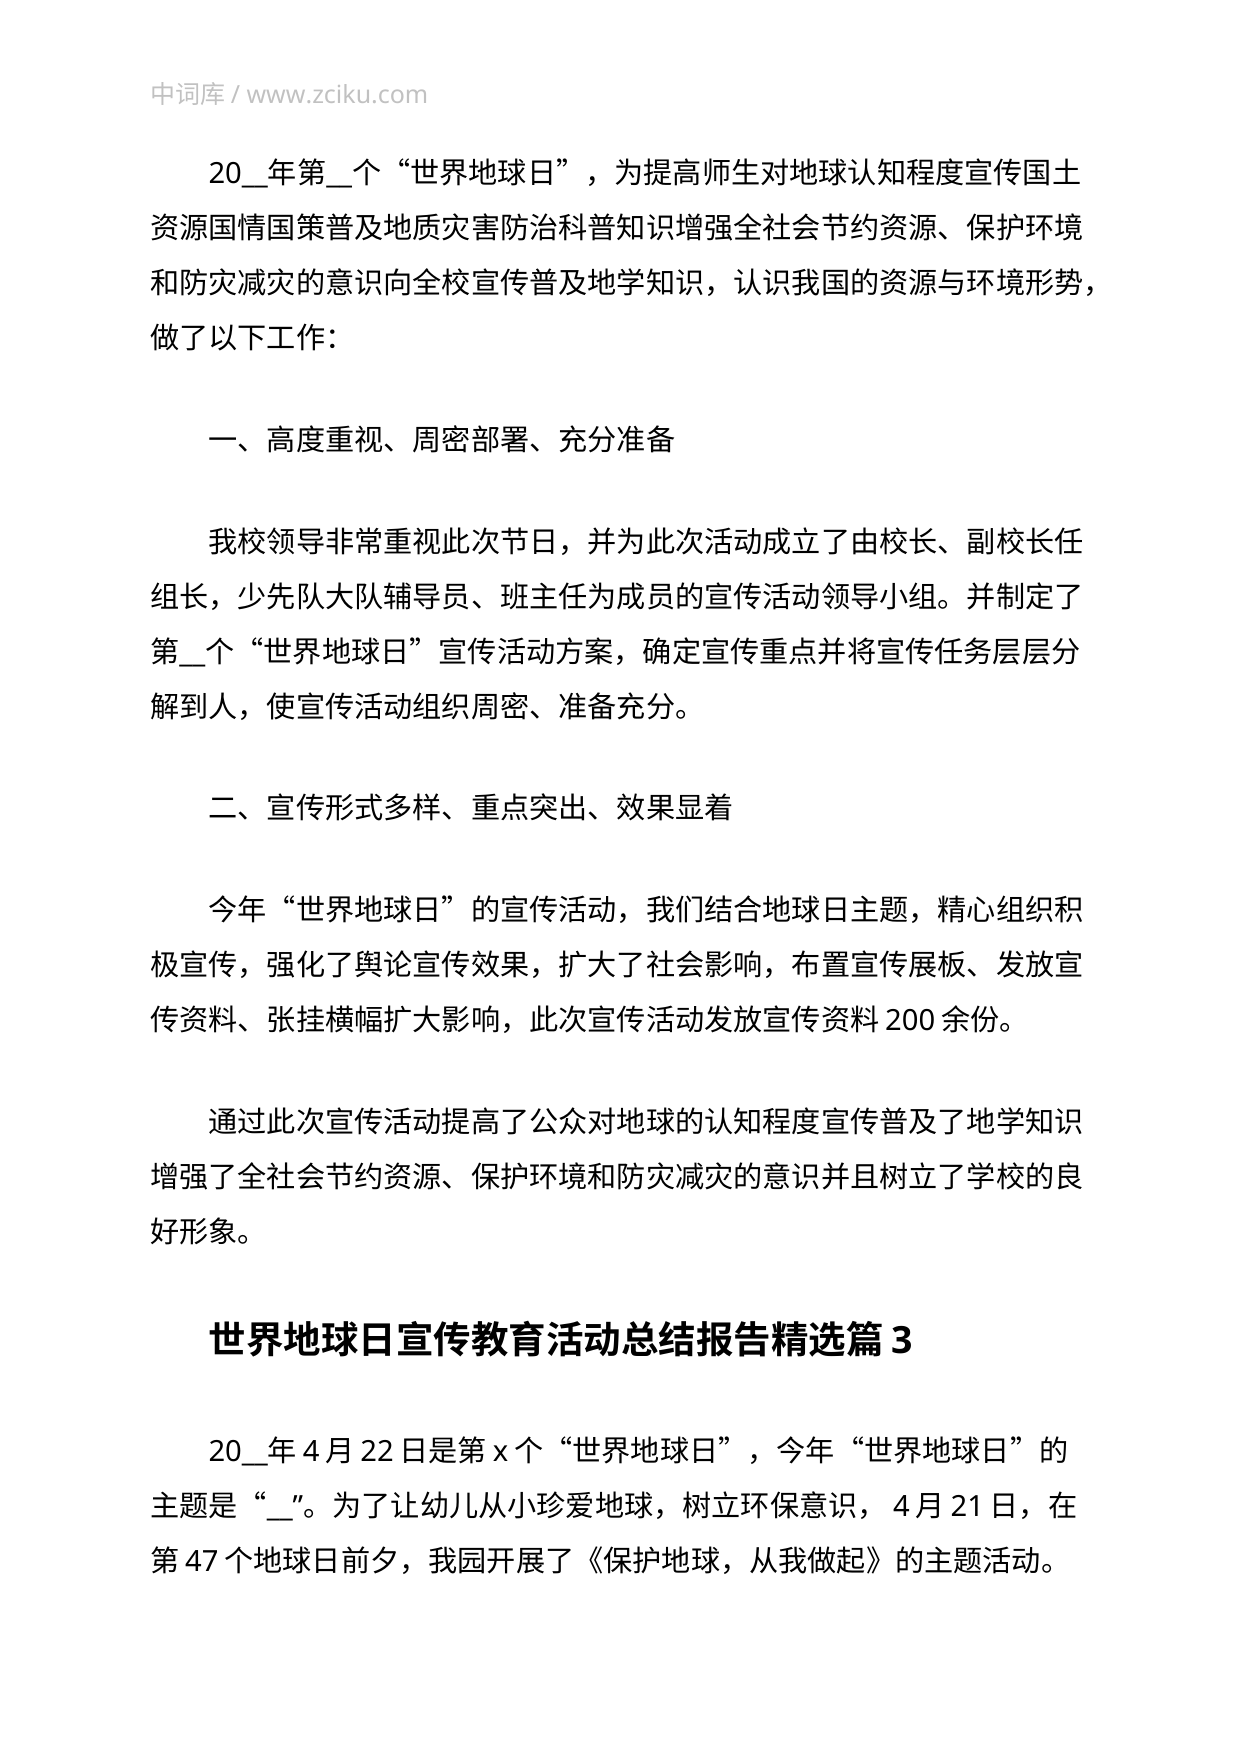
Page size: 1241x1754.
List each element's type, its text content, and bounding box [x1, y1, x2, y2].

text 20__年第__个“世界地球日”，为提高师生对地球认知程度宣传国土资源国情国策普及地质灾害防治科普知识增强全社会节约资源、保护环境和防灾减灾的意识向全校宣传普及地学知识，认识我国的资源与环境形势，做了以下工作： [150, 150, 1090, 357]
text 通过此次宣传活动提高了公众对地球的认知程度宣传普及了地学知识增强了全社会节约资源、保护环境和防灾减灾的意识并且树立了学校的良好形象。 [150, 1098, 1090, 1251]
text 20__年4月22日是第x个“世界地球日”，今年“世界地球日”的主题是“__”。为了让幼儿从小珍爱地球，树立环保意识， 4月21日，在第47个地球日前夕，我园开展了《保护地球，从我做起》的主题活动。 [150, 1428, 1090, 1580]
text 我校领导非常重视此次节日，并为此次活动成立了由校长、副校长任组长，少先队大队辅导员、班主任为成员的宣传活动领导小组。并制定了第__个“世界地球日”宣传活动方案，确定宣传重点并将宣传任务层层分解到人，使宣传活动组织周密、准备充分。 [150, 518, 1090, 725]
text 今年“世界地球日”的宣传活动，我们结合地球日主题，精心组织积极宣传，强化了舆论宣传效果，扩大了社会影响，布置宣传展板、发放宣传资料、张挂横幅扩大影响，此次宣传活动发放宣传资料200余份。 [150, 887, 1090, 1039]
text 世界地球日宣传教育活动总结报告精选篇3 [150, 1310, 1090, 1364]
text 二、宣传形式多样、重点突出、效果显着 [150, 785, 1090, 827]
text 一、高度重视、周密部署、充分准备 [150, 417, 1090, 459]
